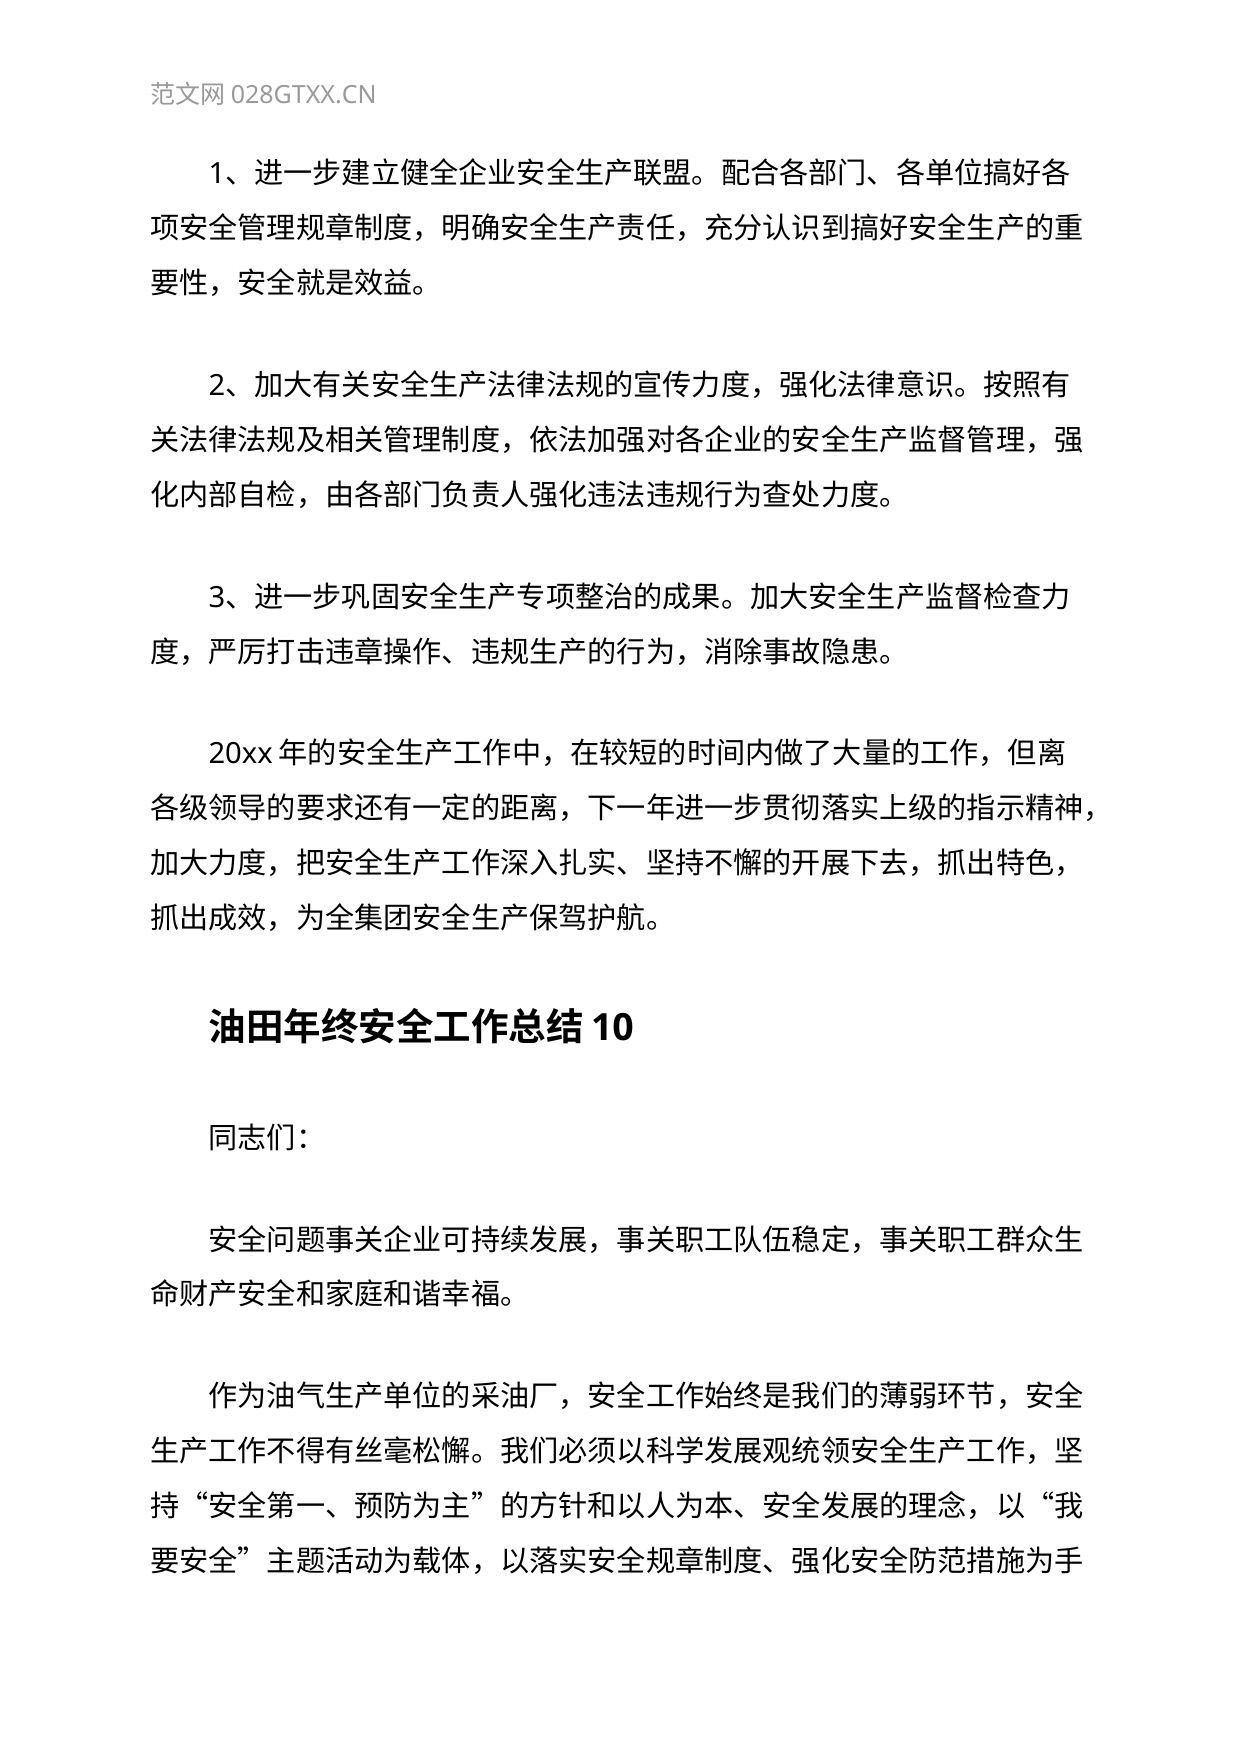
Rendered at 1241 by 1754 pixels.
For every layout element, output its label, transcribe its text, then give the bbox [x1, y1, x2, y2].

text 同志们： [150, 1114, 1090, 1157]
text 油田年终安全工作总结10 [150, 997, 1090, 1051]
text 20xx年的安全生产工作中，在较短的时间内做了大量的工作，但离各级领导的要求还有一定的距离，下一年进一步贯彻落实上级的指示精神，加大力度，把安全生产工作深入扎实、坚持不懈的开展下去，抓出特色，抓出成效，为全集团安全生产保驾护航。 [150, 730, 1090, 937]
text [150, 1373, 1090, 1580]
text 2、加大有关安全生产法律法规的宣传力度，强化法律意识。按照有关法律法规及相关管理制度，依法加强对各企业的安全生产监督管理，强化内部自检，由各部门负责人强化违法违规行为查处力度。 [150, 362, 1090, 514]
text 3、进一步巩固安全生产专项整治的成果。加大安全生产监督检查力度，严厉打击违章操作、违规生产的行为，消除事故隐患。 [150, 573, 1090, 671]
text 安全问题事关企业可持续发展，事关职工队伍稳定，事关职工群众生命财产安全和家庭和谐幸福。 [150, 1216, 1090, 1313]
text 1、进一步建立健全企业安全生产联盟。配合各部门、各单位搞好各项安全管理规章制度，明确安全生产责任，充分认识到搞好安全生产的重要性，安全就是效益。 [150, 150, 1090, 302]
